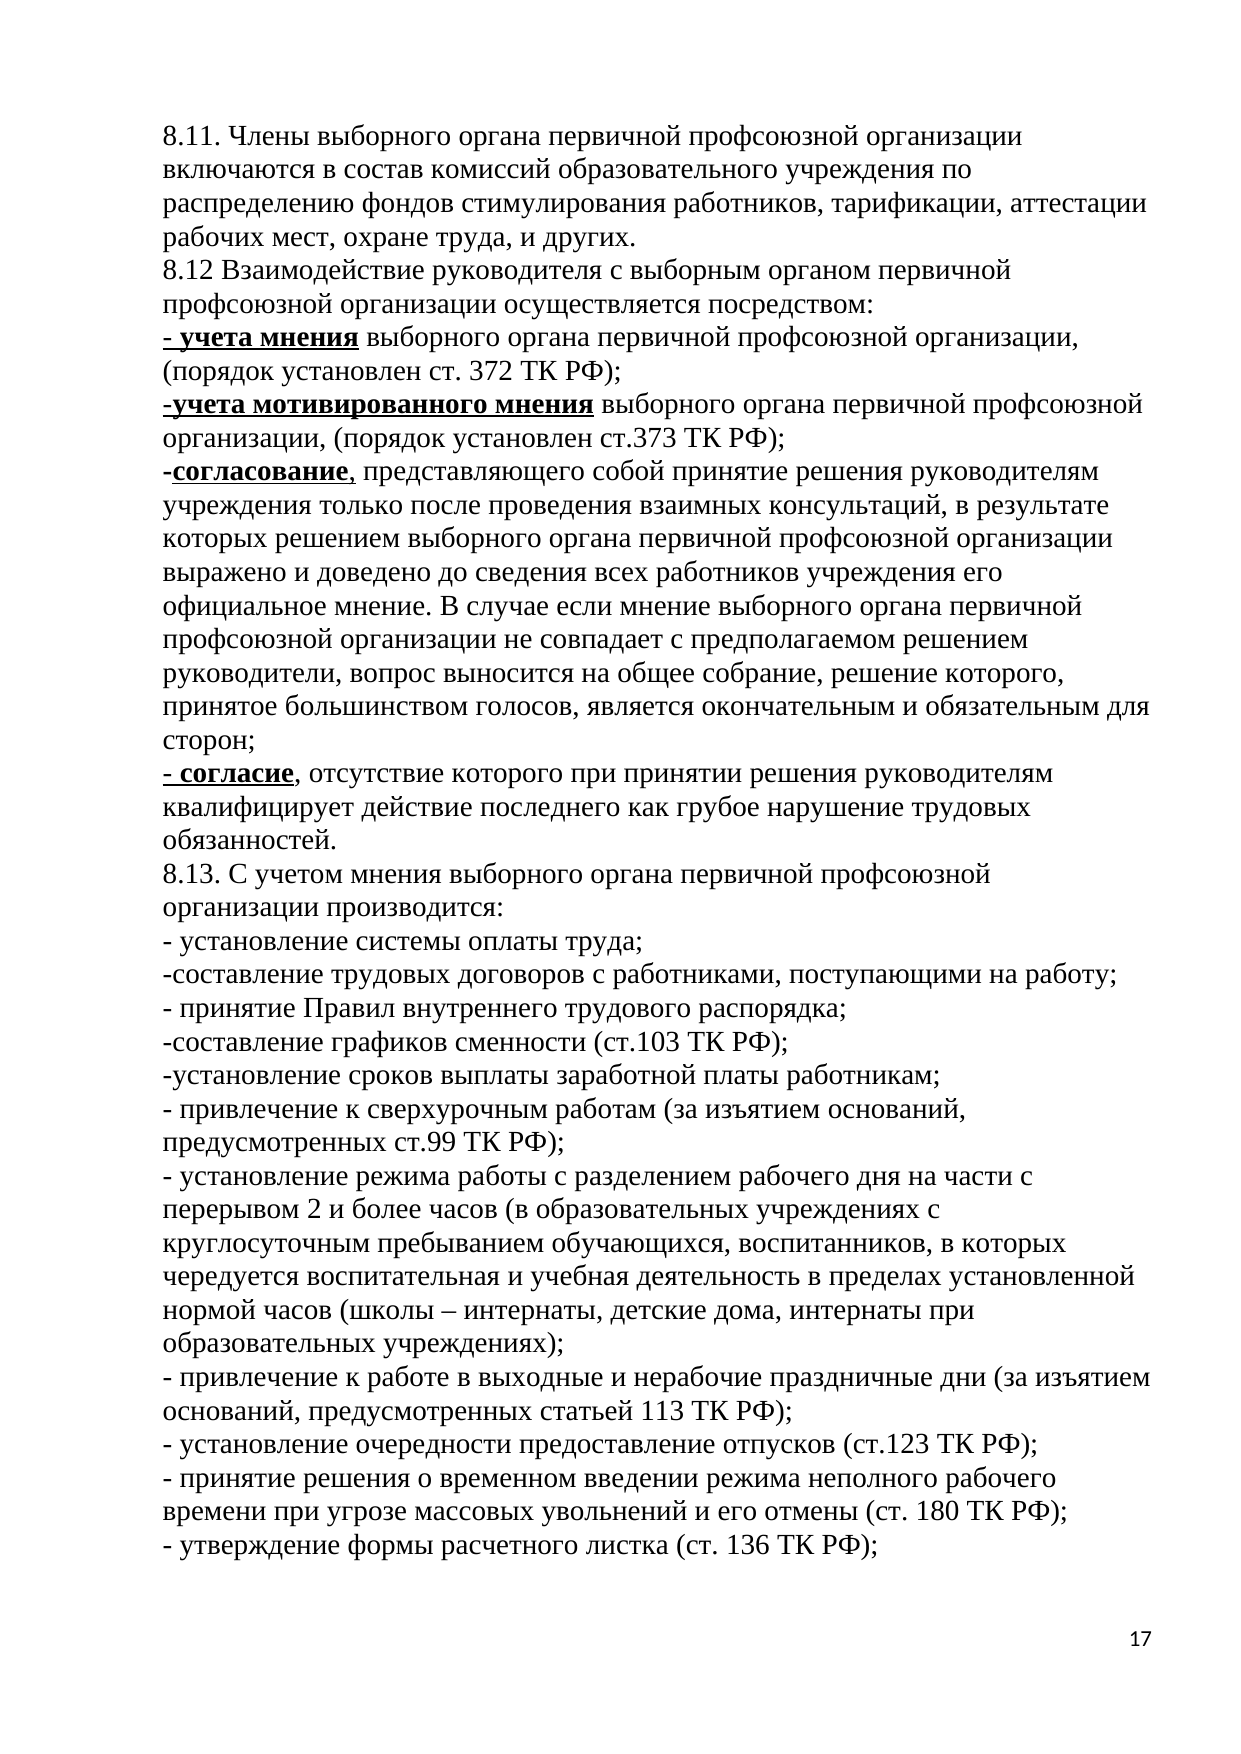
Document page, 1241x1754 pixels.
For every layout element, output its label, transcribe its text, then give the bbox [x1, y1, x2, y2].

text 8.12 Взаимодействие руководителя с выборным органом первичной профсоюзной организации осуществляется посредством: [162, 252, 1152, 319]
text 8.13. С учетом мнения выборного органа первичной профсоюзной организации производится: [162, 856, 1152, 923]
text -согласование, представляющего собой принятие решения руководителям учреждения только после проведения взаимных консультаций, в результате которых решением выборного органа первичной профсоюзной организации выражено и доведено до сведения всех работников учреждения его официальное мнение. В случае если мнение выборного органа первичной профсоюзной организации не совпадает с предполагаемом решением руководители, вопрос выносится на общее собрание, решение которого, принятое большинством голосов, является окончательным и обязательным для сторон; [162, 453, 1152, 755]
text - принятие Правил внутреннего трудового распорядка; [162, 990, 1152, 1024]
text -составление графиков сменности (ст.103 ТК РФ); [162, 1024, 1152, 1057]
text 8.11. Члены выборного органа первичной профсоюзной организации включаются в состав комиссий образовательного учреждения по распределению фондов стимулирования работников, тарификации, аттестации рабочих мест, охране труда, и других. [162, 118, 1152, 252]
text - установление режима работы с разделением рабочего дня на части с перерывом 2 и более часов (в образовательных учреждениях с круглосуточным пребыванием обучающихся, воспитанников, в которых чередуется воспитательная и учебная деятельность в пределах установленной нормой часов (школы – интернаты, детские дома, интернаты при образовательных учреждениях); [162, 1158, 1152, 1359]
text - установление системы оплаты труда; [162, 923, 1152, 957]
text - установление очередности предоставление отпусков (ст.123 ТК РФ); [162, 1426, 1152, 1460]
text - привлечение к работе в выходные и нерабочие праздничные дни (за изъятием оснований, предусмотренных статьей 113 ТК РФ); [162, 1359, 1152, 1426]
text - учета мнения выборного органа первичной профсоюзной организации, (порядок установлен ст. 372 ТК РФ); [162, 319, 1152, 386]
text - принятие решения о временном введении режима неполного рабочего времени при угрозе массовых увольнений и его отмены (ст. 180 ТК РФ); [162, 1460, 1152, 1527]
text - утверждение формы расчетного листка (ст. 136 ТК РФ); [162, 1527, 1152, 1560]
text -установление сроков выплаты заработной платы работникам; [162, 1057, 1152, 1091]
text - привлечение к сверхурочным работам (за изъятием оснований, предусмотренных ст.99 ТК РФ); [162, 1091, 1152, 1158]
text -составление трудовых договоров с работниками, поступающими на работу; [162, 957, 1152, 990]
text -учета мотивированного мнения выборного органа первичной профсоюзной организации, (порядок установлен ст.373 ТК РФ); [162, 386, 1152, 453]
text - согласие, отсутствие которого при принятии решения руководителям квалифицирует действие последнего как грубое нарушение трудовых обязанностей. [162, 755, 1152, 856]
